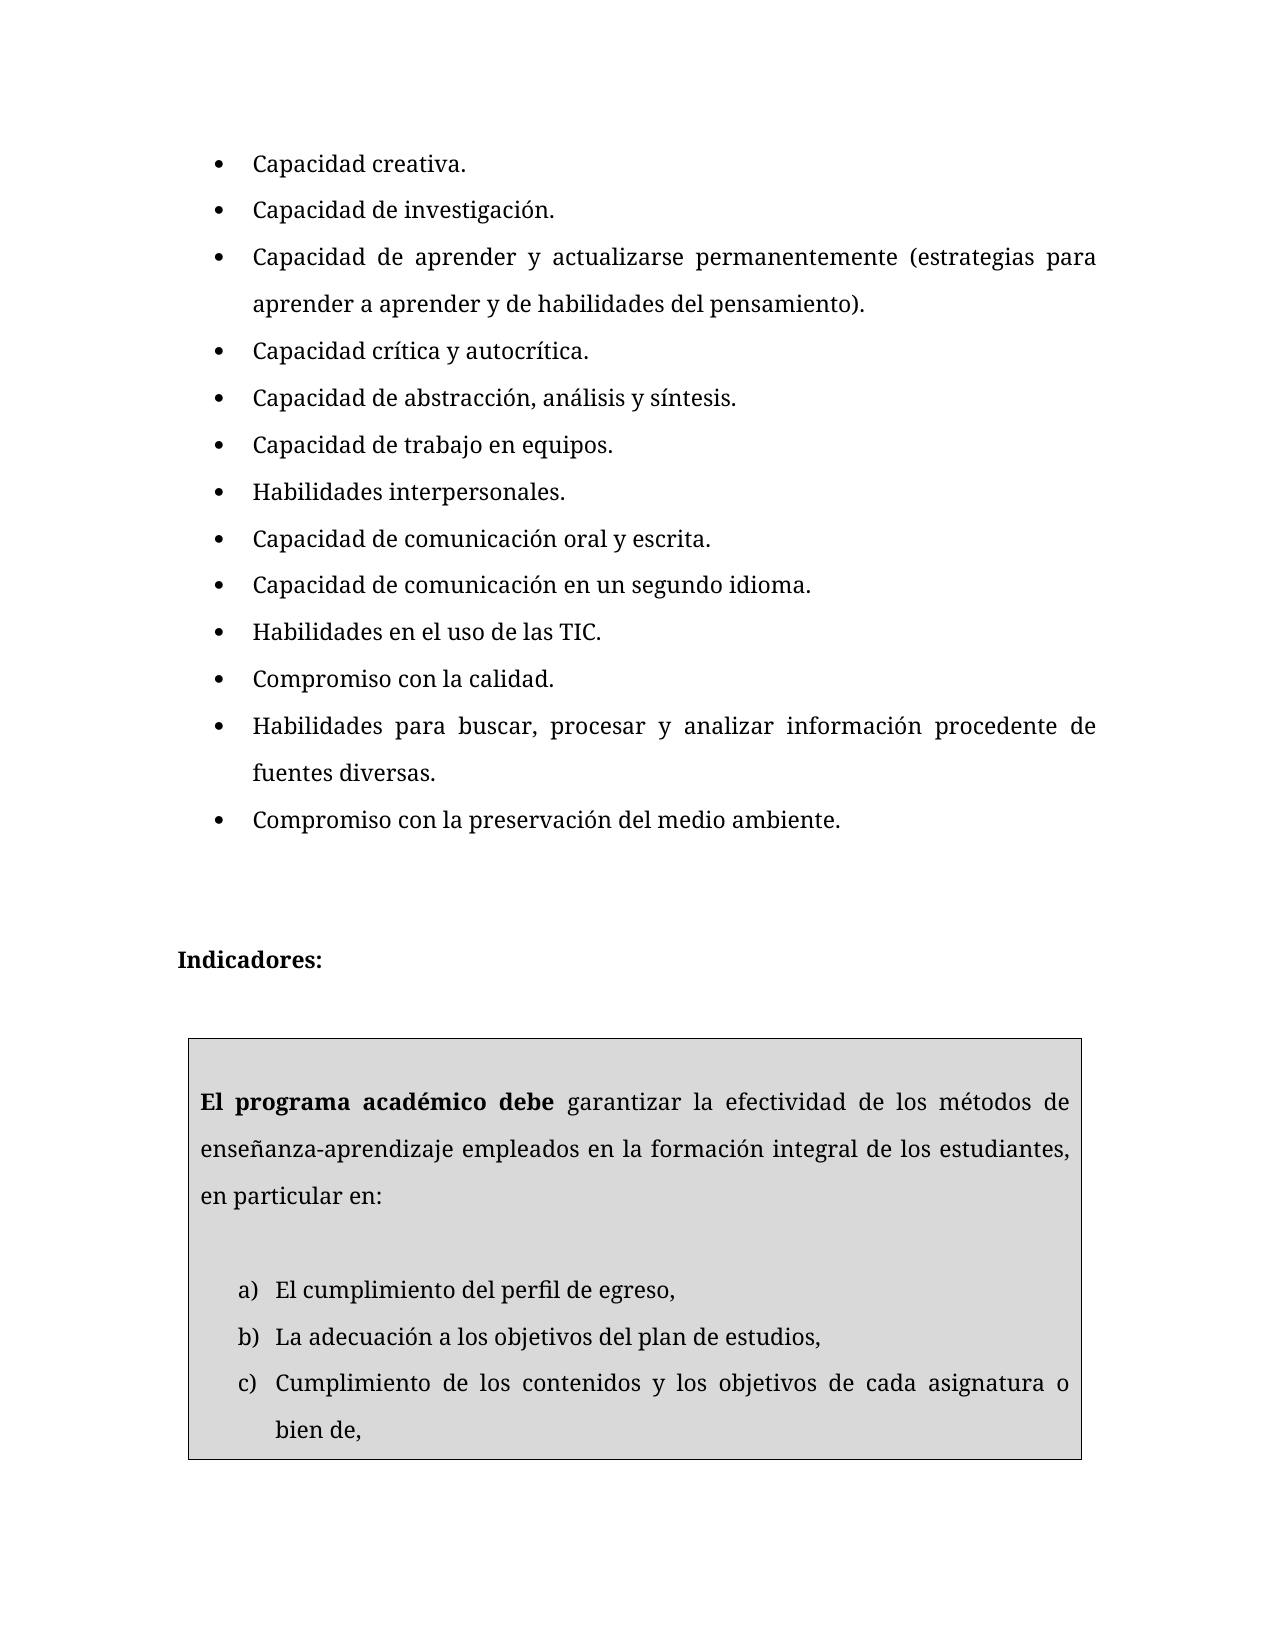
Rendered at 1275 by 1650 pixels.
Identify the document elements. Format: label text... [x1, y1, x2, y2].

list Habilidades en el uso de las TIC. [215, 616, 1098, 648]
list Capacidad de aprender y actualizarse permanentemente (estrategias para aprender a aprender y de habilidades del pensamiento). [215, 241, 1098, 319]
list Capacidad de trabajo en equipos. [215, 429, 1098, 460]
list Capacidad crítica y autocrítica. [215, 335, 1098, 366]
list Capacidad de abstracción, análisis y síntesis. [215, 382, 1098, 413]
list Compromiso con la calidad. [215, 663, 1098, 694]
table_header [189, 1039, 1081, 1459]
list Capacidad de comunicación en un segundo idioma. [215, 569, 1098, 601]
text Indicadores: [177, 944, 1098, 976]
list Capacidad de comunicación oral y escrita. [215, 523, 1098, 554]
list Habilidades para buscar, procesar y analizar información procedente de fuentes diversas. [215, 710, 1098, 788]
list Capacidad creativa. [215, 148, 1098, 179]
list Habilidades interpersonales. [215, 476, 1098, 507]
list Capacidad de investigación. [215, 194, 1098, 226]
list Compromiso con la preservación del medio ambiente. [215, 804, 1098, 835]
